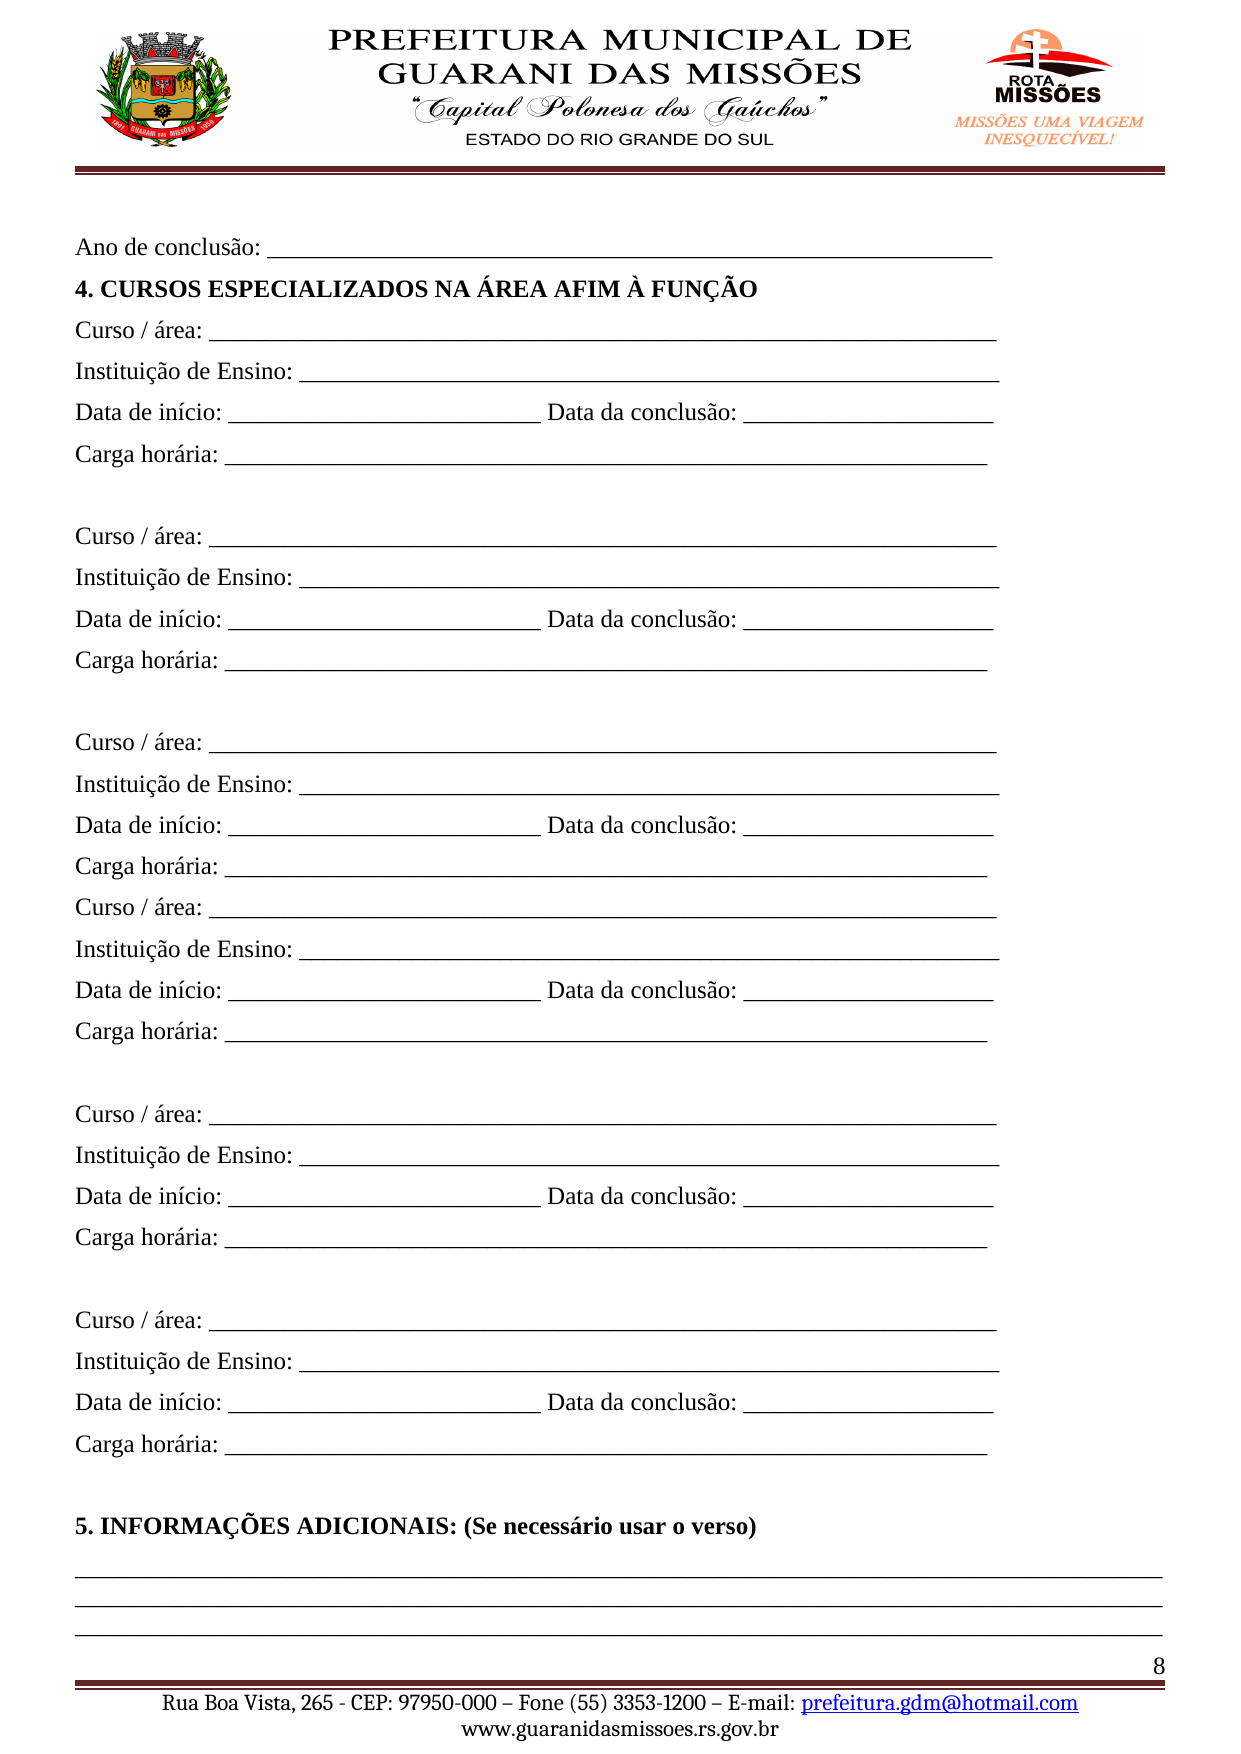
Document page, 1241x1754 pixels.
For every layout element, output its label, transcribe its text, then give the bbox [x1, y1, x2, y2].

text Curso / área: _______________________________________________________________ [75, 1099, 1165, 1127]
text Data de início: _________________________ Data da conclusão: ____________________ [75, 397, 1165, 426]
text Instituição de Ensino: ________________________________________________________ [75, 1346, 1165, 1375]
text Carga horária: _____________________________________________________________ [75, 1429, 1165, 1457]
picture [96, 29, 1145, 147]
text 4. CURSOS ESPECIALIZADOS NA ÁREA AFIM À FUNÇÃO [75, 274, 1165, 302]
text Instituição de Ensino: ________________________________________________________ [75, 356, 1165, 385]
text Carga horária: _____________________________________________________________ [75, 851, 1165, 880]
text Instituição de Ensino: ________________________________________________________ [75, 769, 1165, 797]
text Curso / área: _______________________________________________________________ [75, 315, 1165, 344]
text Carga horária: _____________________________________________________________ [75, 1016, 1165, 1045]
text Carga horária: _____________________________________________________________ [75, 439, 1165, 467]
text Data de início: _________________________ Data da conclusão: ____________________ [75, 975, 1165, 1004]
text Instituição de Ensino: ________________________________________________________ [75, 1140, 1165, 1169]
text Ano de conclusão: __________________________________________________________ [75, 232, 1165, 261]
text Curso / área: _______________________________________________________________ [75, 727, 1165, 756]
text Curso / área: _______________________________________________________________ [75, 521, 1165, 550]
text Curso / área: _______________________________________________________________ [75, 1305, 1165, 1334]
text Carga horária: _____________________________________________________________ [75, 1222, 1165, 1251]
text Data de início: _________________________ Data da conclusão: ____________________ [75, 1387, 1165, 1416]
text Instituição de Ensino: ________________________________________________________ [75, 562, 1165, 591]
text Data de início: _________________________ Data da conclusão: ____________________ [75, 1181, 1165, 1210]
text Data de início: _________________________ Data da conclusão: ____________________ [75, 810, 1165, 839]
text Curso / área: _______________________________________________________________ [75, 892, 1165, 921]
text Data de início: _________________________ Data da conclusão: ____________________ [75, 604, 1165, 632]
text 5. INFORMAÇÕES ADICIONAIS: (Se necessário usar o verso) [75, 1511, 1165, 1540]
text Carga horária: _____________________________________________________________ [75, 645, 1165, 674]
text Instituição de Ensino: ________________________________________________________ [75, 934, 1165, 962]
